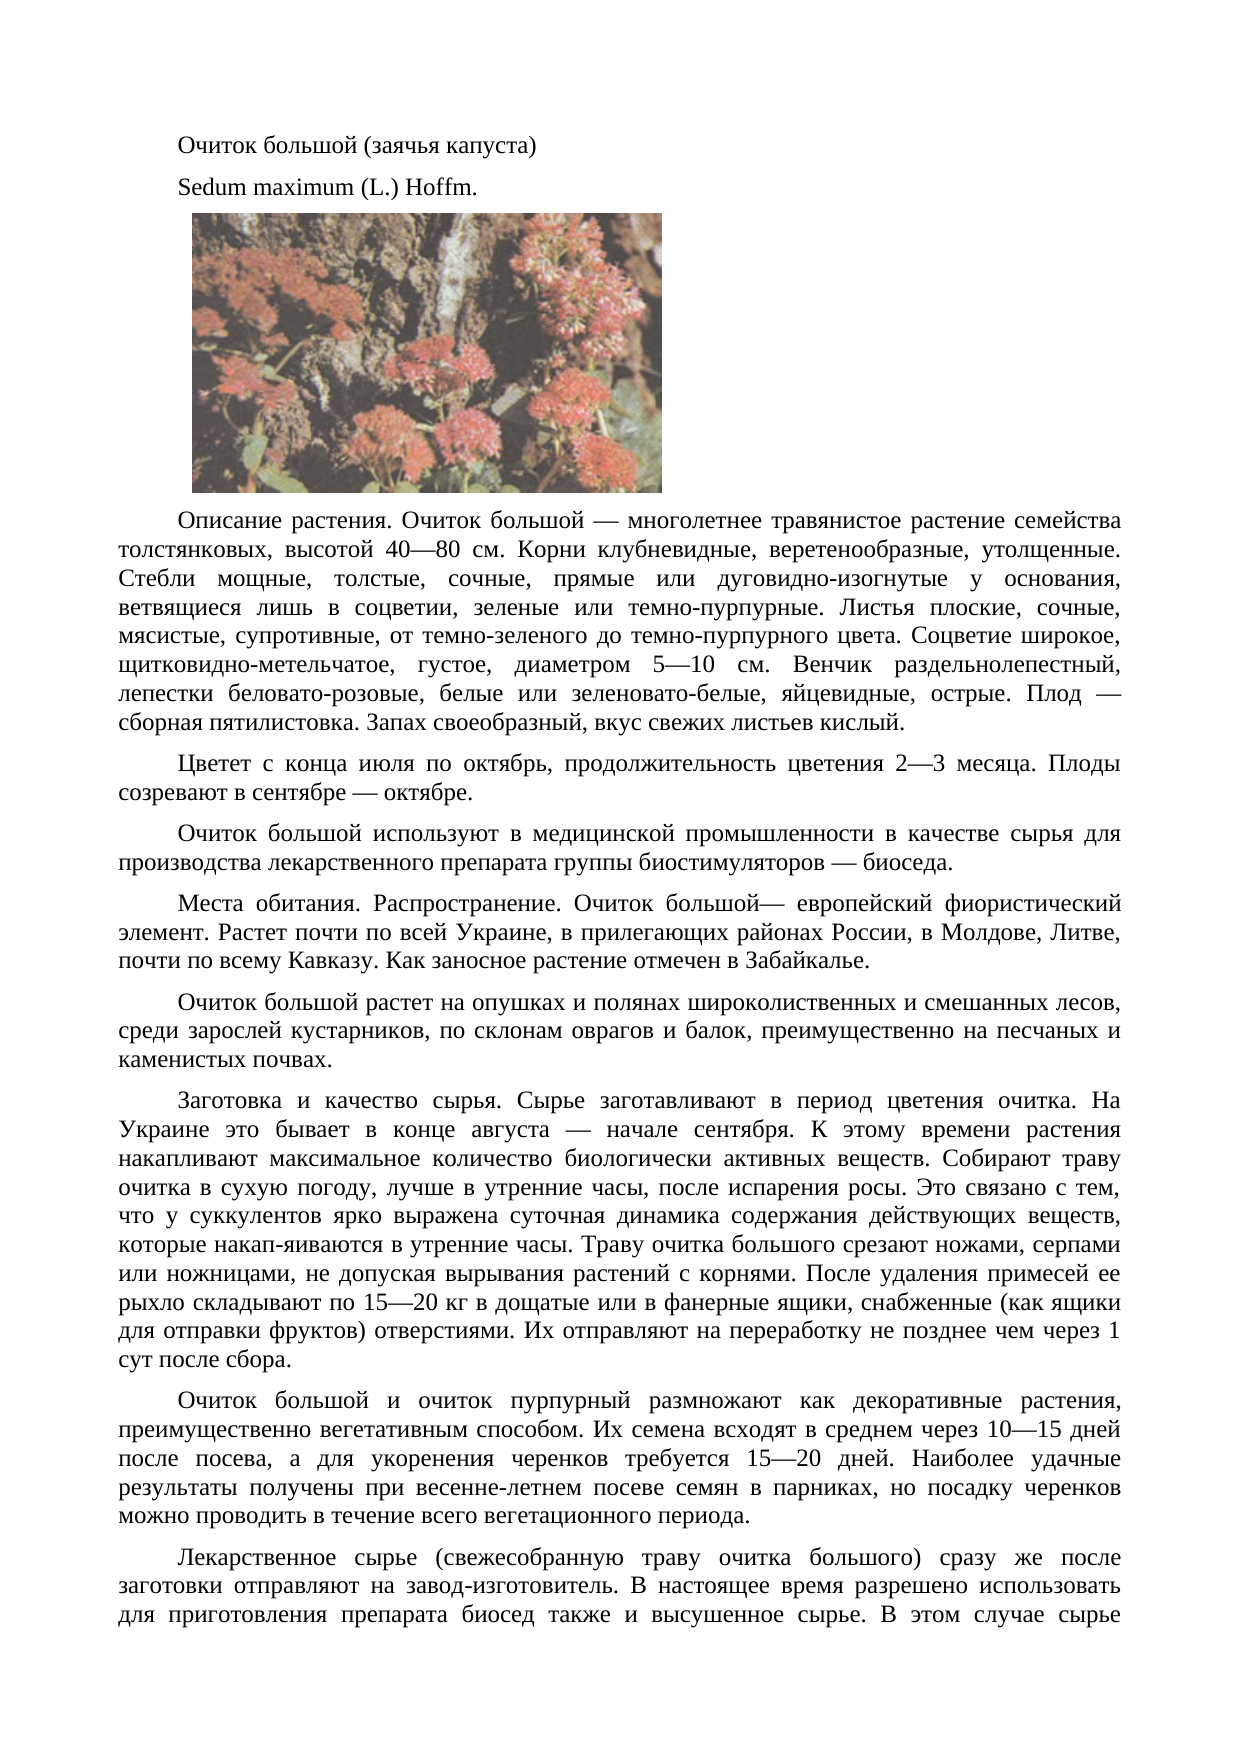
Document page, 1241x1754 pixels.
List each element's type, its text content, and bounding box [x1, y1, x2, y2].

text Очиток большой и очиток пурпурный размножают как декоративные растения, преимущественно вегетативным способом. Их семена всходят в среднем через 10—15 дней после посева, а для укоренения черенков требуется 15—20 дней. Наиболее удачные результаты получены при весенне-летнем посеве семян в парниках, но посадку черенков можно проводить в течение всего вегетационного периода. [118, 1385, 1122, 1529]
text Очиток большой (заячья капуста) [118, 131, 1122, 159]
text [118, 1542, 1122, 1628]
picture [192, 213, 662, 493]
text Очиток большой растет на опушках и полянах широколиственных и смешанных лесов, среди зарослей кустарников, по склонам оврагов и балок, преимущественно на песчаных и каменистых почвах. [118, 987, 1122, 1073]
text Цветет с конца июля по октябрь, продолжительность цветения 2—3 месяца. Плоды созревают в сентябре — октябре. [118, 748, 1122, 805]
text Очиток большой используют в медицинской промышленности в качестве сырья для производства лекарственного препарата группы биостимуляторов — биоседа. [118, 818, 1122, 875]
text Места обитания. Распространение. Очиток большой— европейский фиористический элемент. Растет почти по всей Украине, в прилегающих районах России, в Молдове, Литве, почти по всему Кавказу. Как заносное растение отмечен в Забайкалье. [118, 888, 1122, 974]
text Sedum maximum (L.) Hoffm. [118, 172, 1122, 201]
text Заготовка и качество сырья. Сырье заготавливают в период цветения очитка. На Украине это бывает в конце августа — начале сентября. К этому времени растения накапливают максимальное количество биологически активных веществ. Собирают траву очитка в сухую погоду, лучше в утренние часы, после испарения росы. Это связано с тем, что у суккулентов ярко выражена суточная динамика содержания действующих веществ, которые накап-яиваются в утренние часы. Траву очитка большого срезают ножами, серпами или ножницами, не допуская вырывания растений с корнями. После удаления примесей ее рыхло складывают по 15—20 кг в дощатые или в фанерные ящики, снабженные (как ящики для отправки фруктов) отверстиями. Их отправляют на переработку не позднее чем через 1 сут после сбора. [118, 1085, 1122, 1373]
text Описание растения. Очиток большой — многолетнее травянистое растение семейства толстянковых, высотой 40—80 см. Корни клубневидные, веретенообразные, утолщенные. Стебли мощные, толстые, сочные, прямые или дуговидно-изогнутые у основания, ветвящиеся лишь в соцветии, зеленые или темно-пурпурные. Листья плоские, сочные, мясистые, супротивные, от темно-зеленого до темно-пурпурного цвета. Соцветие широкое, щитковидно-метельчатое, густое, диаметром 5—10 см. Венчик раздельнолепестный, лепестки беловато-розовые, белые или зеленовато-белые, яйцевидные, острые. Плод — сборная пятилистовка. Запах своеобразный, вкус свежих листьев кислый. [118, 505, 1122, 735]
